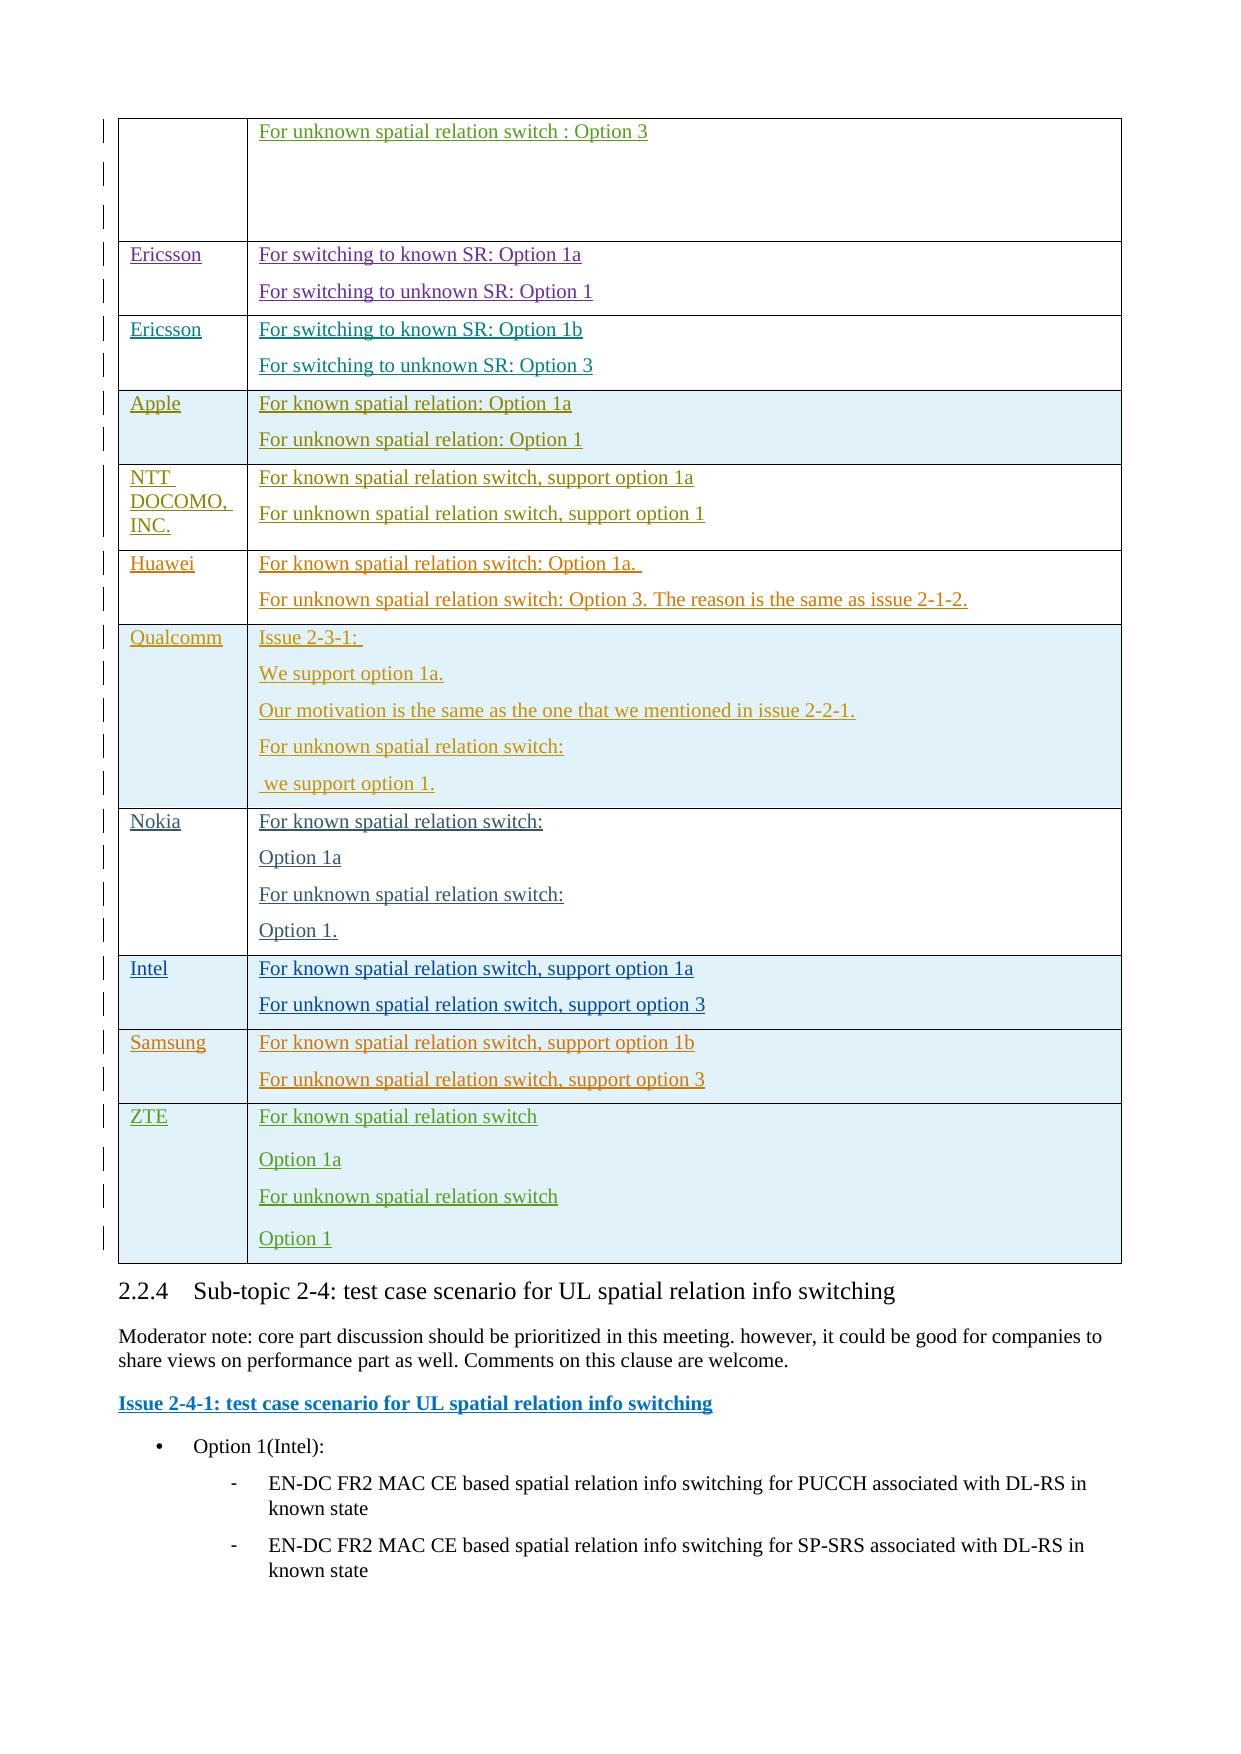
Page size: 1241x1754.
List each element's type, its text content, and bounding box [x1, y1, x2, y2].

subtitle Sub-topic 2-4: test case scenario for UL spatial relation info switching [118, 1276, 1122, 1305]
table_cell [248, 551, 1121, 624]
table_cell [248, 316, 1121, 389]
list EN-DC FR2 MAC CE based spatial relation info switching for SP-SRS associated with DL-RS in known state [231, 1532, 1122, 1582]
table_cell [119, 119, 247, 241]
text Issue 2-4-1: test case scenario for UL spatial relation info switching [118, 1391, 1122, 1415]
text Moderator note: core part discussion should be prioritized in this meeting. however, it could be good for companies to share views on performance part as well. Comments on this clause are welcome. [118, 1324, 1122, 1372]
table_cell [119, 465, 247, 549]
table_cell [119, 316, 247, 389]
table_cell [119, 809, 247, 955]
table_cell [248, 465, 1121, 549]
list Option 1(Intel): [156, 1434, 1122, 1458]
list EN-DC FR2 MAC CE based spatial relation info switching for PUCCH associated with DL-RS in known state [231, 1470, 1122, 1520]
table_cell [119, 551, 247, 624]
table_cell [248, 119, 1121, 241]
table_cell [248, 809, 1121, 955]
table_cell [119, 242, 247, 315]
table_cell [248, 242, 1121, 315]
